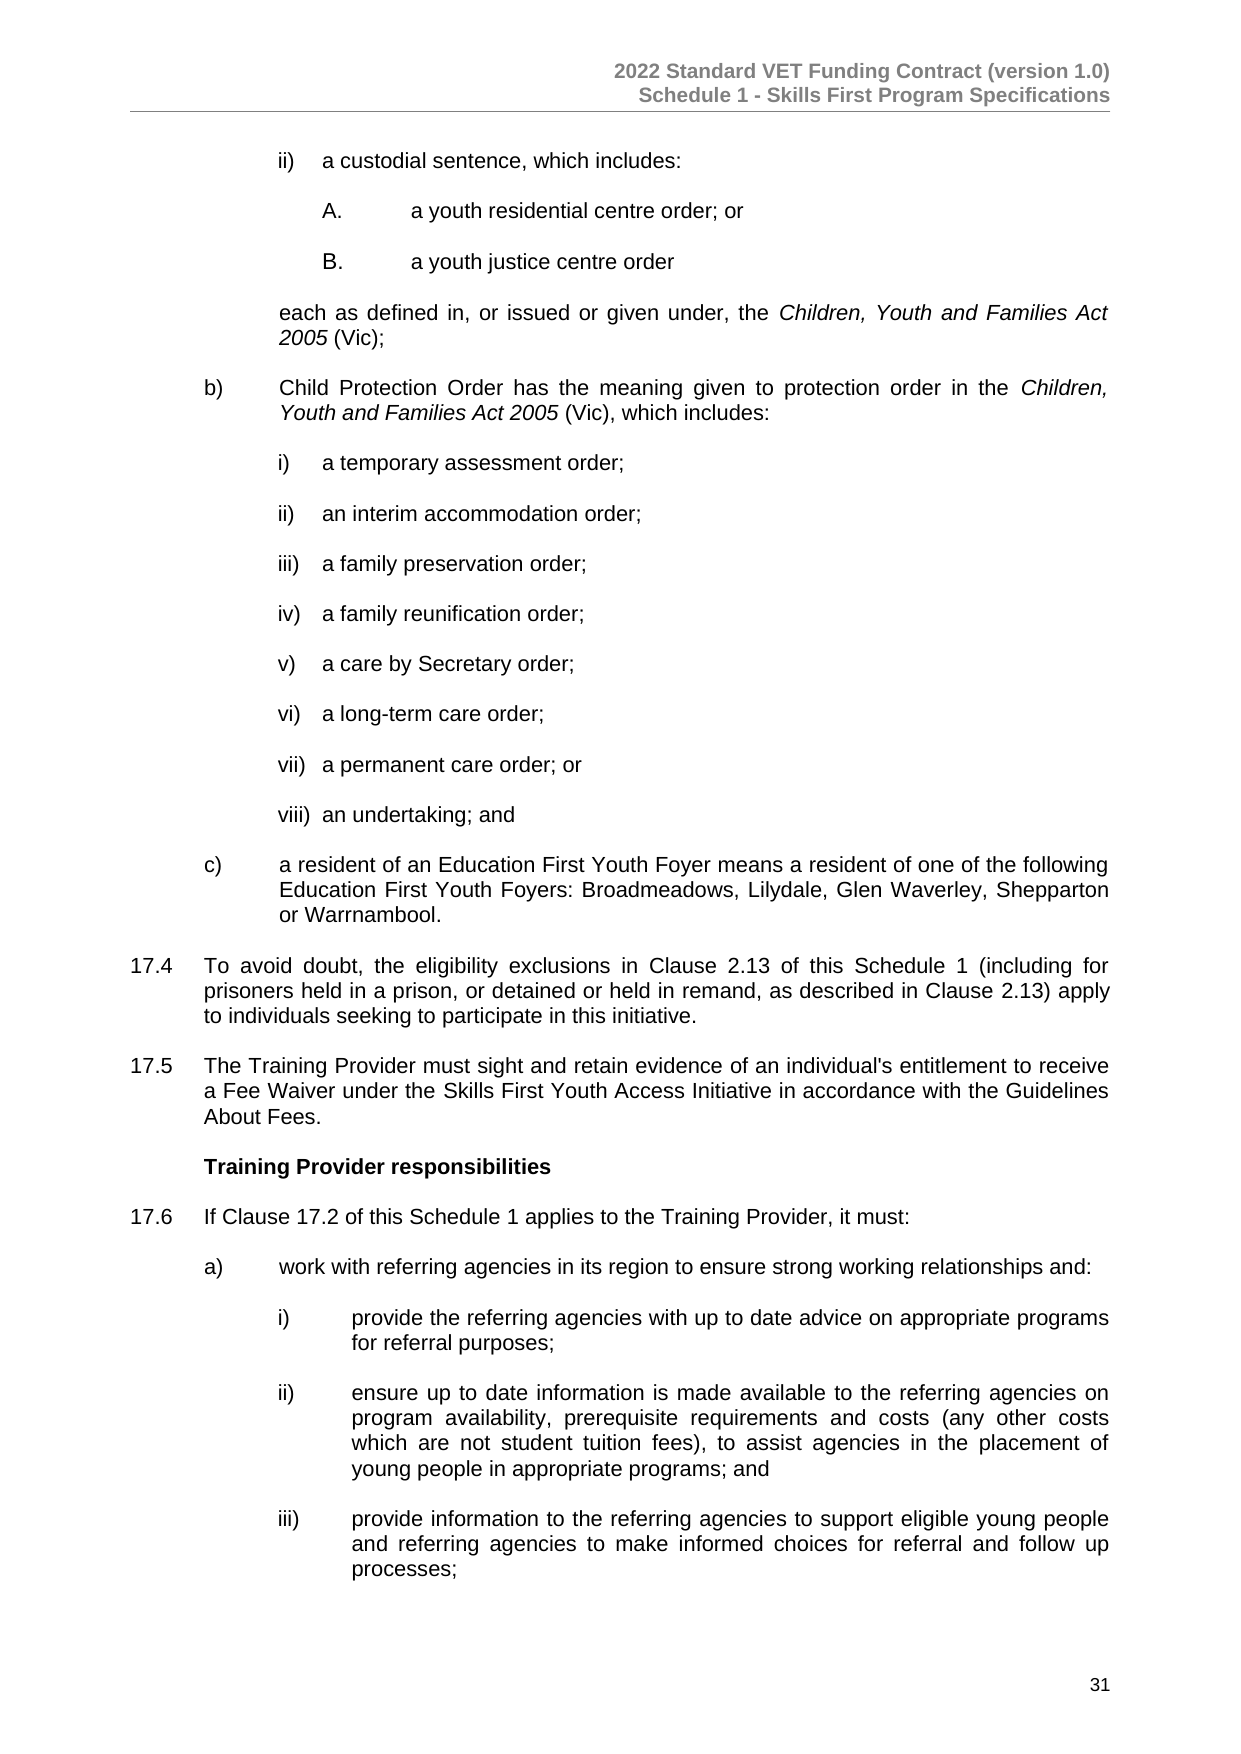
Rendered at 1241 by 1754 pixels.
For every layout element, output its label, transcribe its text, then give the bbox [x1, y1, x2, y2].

list a care by Secretary order; [278, 651, 1110, 676]
text each as defined in, or issued or given under, the Children, Youth and Families Act 2005 (Vic); [279, 299, 1110, 350]
list a custodial sentence, which includes: [278, 148, 1110, 173]
list provide information to the referring agencies to support eligible young people and referring agencies to make informed choices for referral and follow up processes; [278, 1506, 1110, 1581]
text Training Provider responsibilities [204, 1154, 1110, 1179]
list a temporary assessment order; [278, 450, 1110, 476]
list To avoid doubt, the eligibility exclusions in Clause 2.13 of this Schedule 1 (including for prisoners held in a prison, or detained or held in remand, as described in Clause 2.13) apply to individuals seeking to participate in this initiative. [130, 953, 1110, 1028]
list an undertaking; and [278, 802, 1110, 827]
list a youth justice centre order [322, 248, 1110, 274]
list a long-term care order; [278, 701, 1110, 727]
list an interim accommodation order; [278, 501, 1110, 526]
list a family reunification order; [278, 601, 1110, 626]
list a youth residential centre order; or [322, 198, 1110, 223]
list If Clause 17.2 of this Schedule 1 applies to the Training Provider, it must: [130, 1204, 1110, 1229]
list work with referring agencies in its region to ensure strong working relationships and: [204, 1254, 1110, 1279]
list a resident of an Education First Youth Foyer means a resident of one of the following Education First Youth Foyers: Broadmeadows, Lilydale, Glen Waverley, Shepparton or Warrnambool. [204, 852, 1110, 928]
list a family preservation order; [278, 551, 1110, 576]
list a permanent care order; or [278, 752, 1110, 777]
list The Training Provider must sight and retain evidence of an individual's entitlement to receive a Fee Waiver under the Skills First Youth Access Initiative in accordance with the Guidelines About Fees. [130, 1053, 1110, 1129]
list provide the referring agencies with up to date advice on appropriate programs for referral purposes; [278, 1304, 1110, 1355]
list ensure up to date information is made available to the referring agencies on program availability, prerequisite requirements and costs (any other costs which are not student tuition fees), to assist agencies in the placement of young people in appropriate programs; and [278, 1380, 1110, 1481]
list Child Protection Order has the meaning given to protection order in the Children, Youth and Families Act 2005 (Vic), which includes: [204, 375, 1110, 425]
